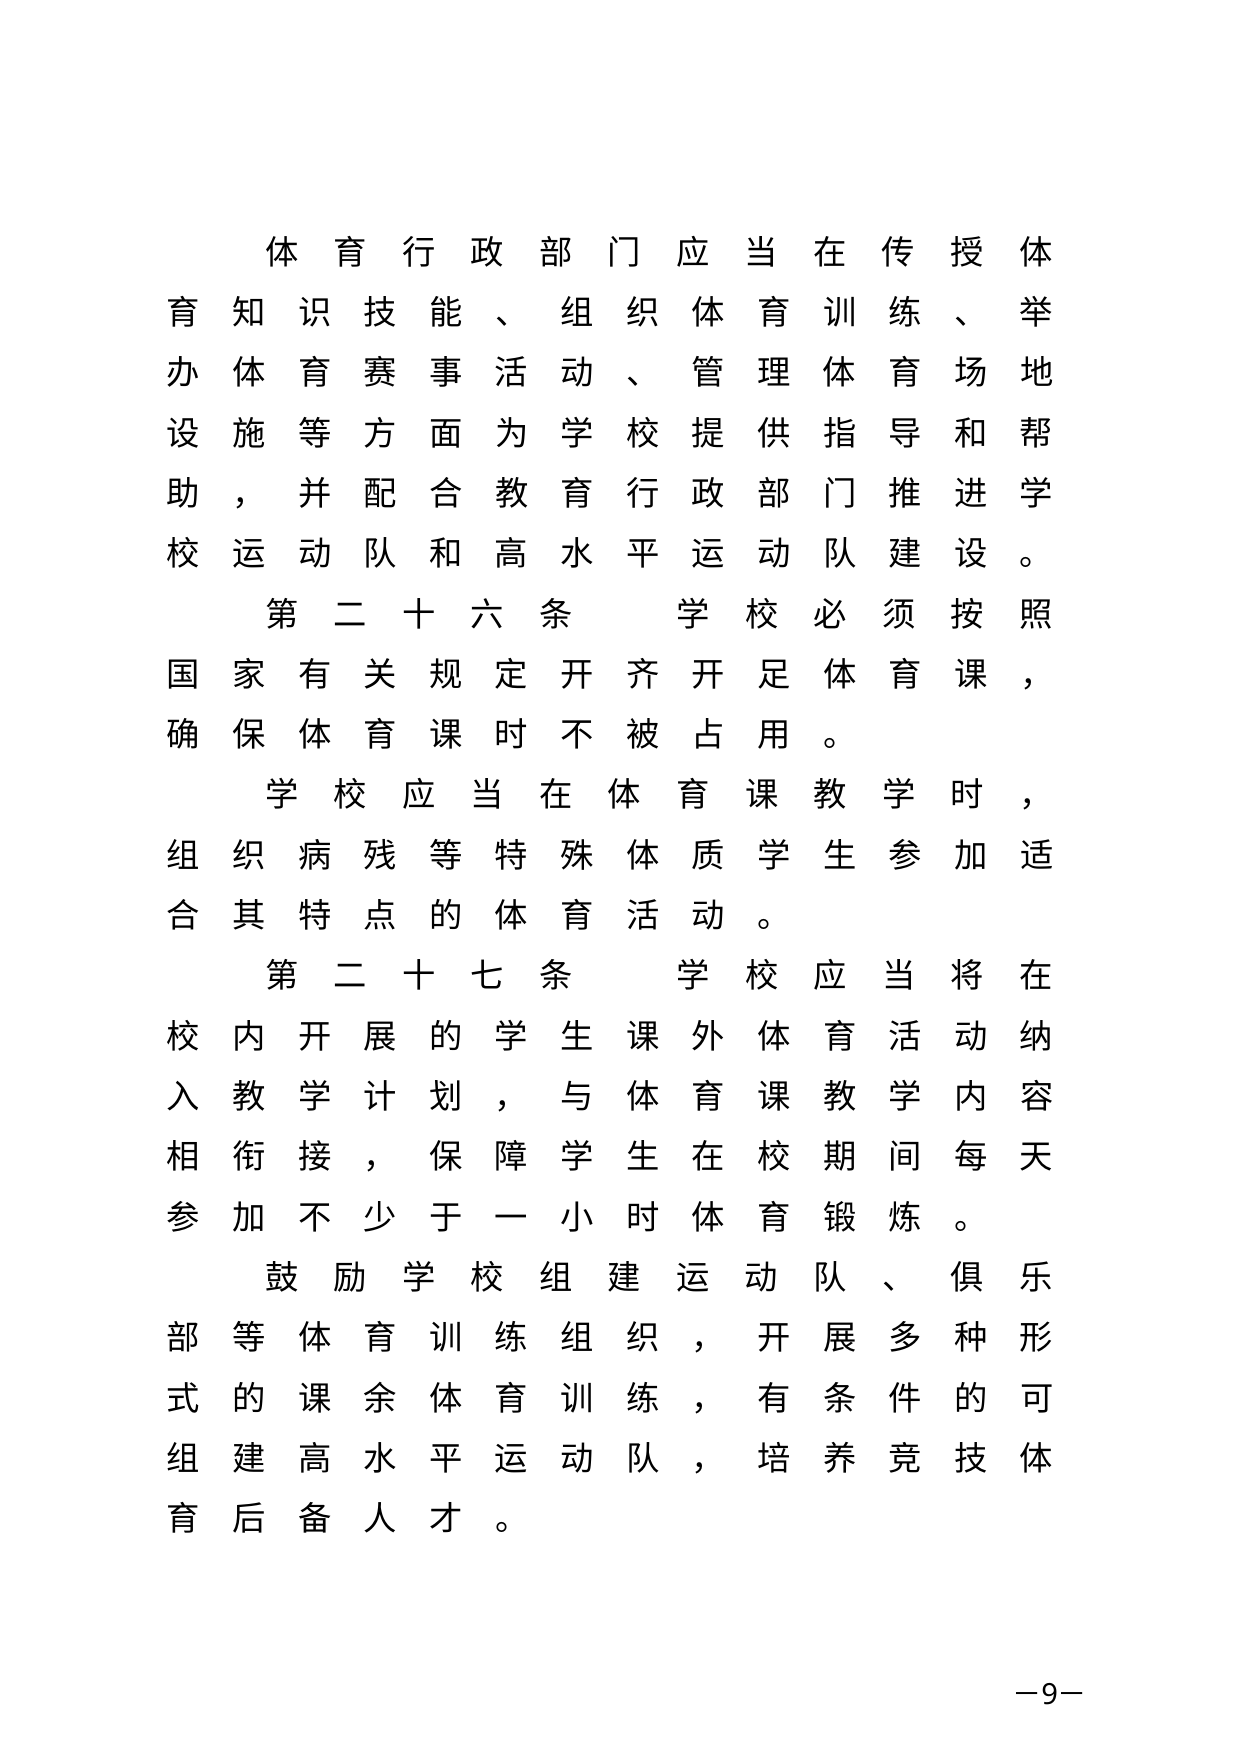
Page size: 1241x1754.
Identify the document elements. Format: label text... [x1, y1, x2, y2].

text 学校应当在体育课教学时，组织病残等特殊体质学生参加适合其特点的体育活动。 [167, 762, 1085, 943]
text 第二十七条 学校应当将在校内开展的学生课外体育活动纳入教学计划，与体育课教学内容相衔接，保障学生在校期间每天参加不少于一小时体育锻炼。 [167, 943, 1085, 1245]
text 鼓励学校组建运动队、俱乐部等体育训练组织，开展多种形式的课余体育训练，有条件的可组建高水平运动队，培养竞技体育后备人才。 [167, 1245, 1085, 1546]
text 第二十六条 学校必须按照国家有关规定开齐开足体育课，确保体育课时不被占用。 [167, 581, 1085, 762]
text 体育行政部门应当在传授体育知识技能、组织体育训练、举办体育赛事活动、管理体育场地设施等方面为学校提供指导和帮助，并配合教育行政部门推进学校运动队和高水平运动队建设。 [167, 219, 1085, 581]
